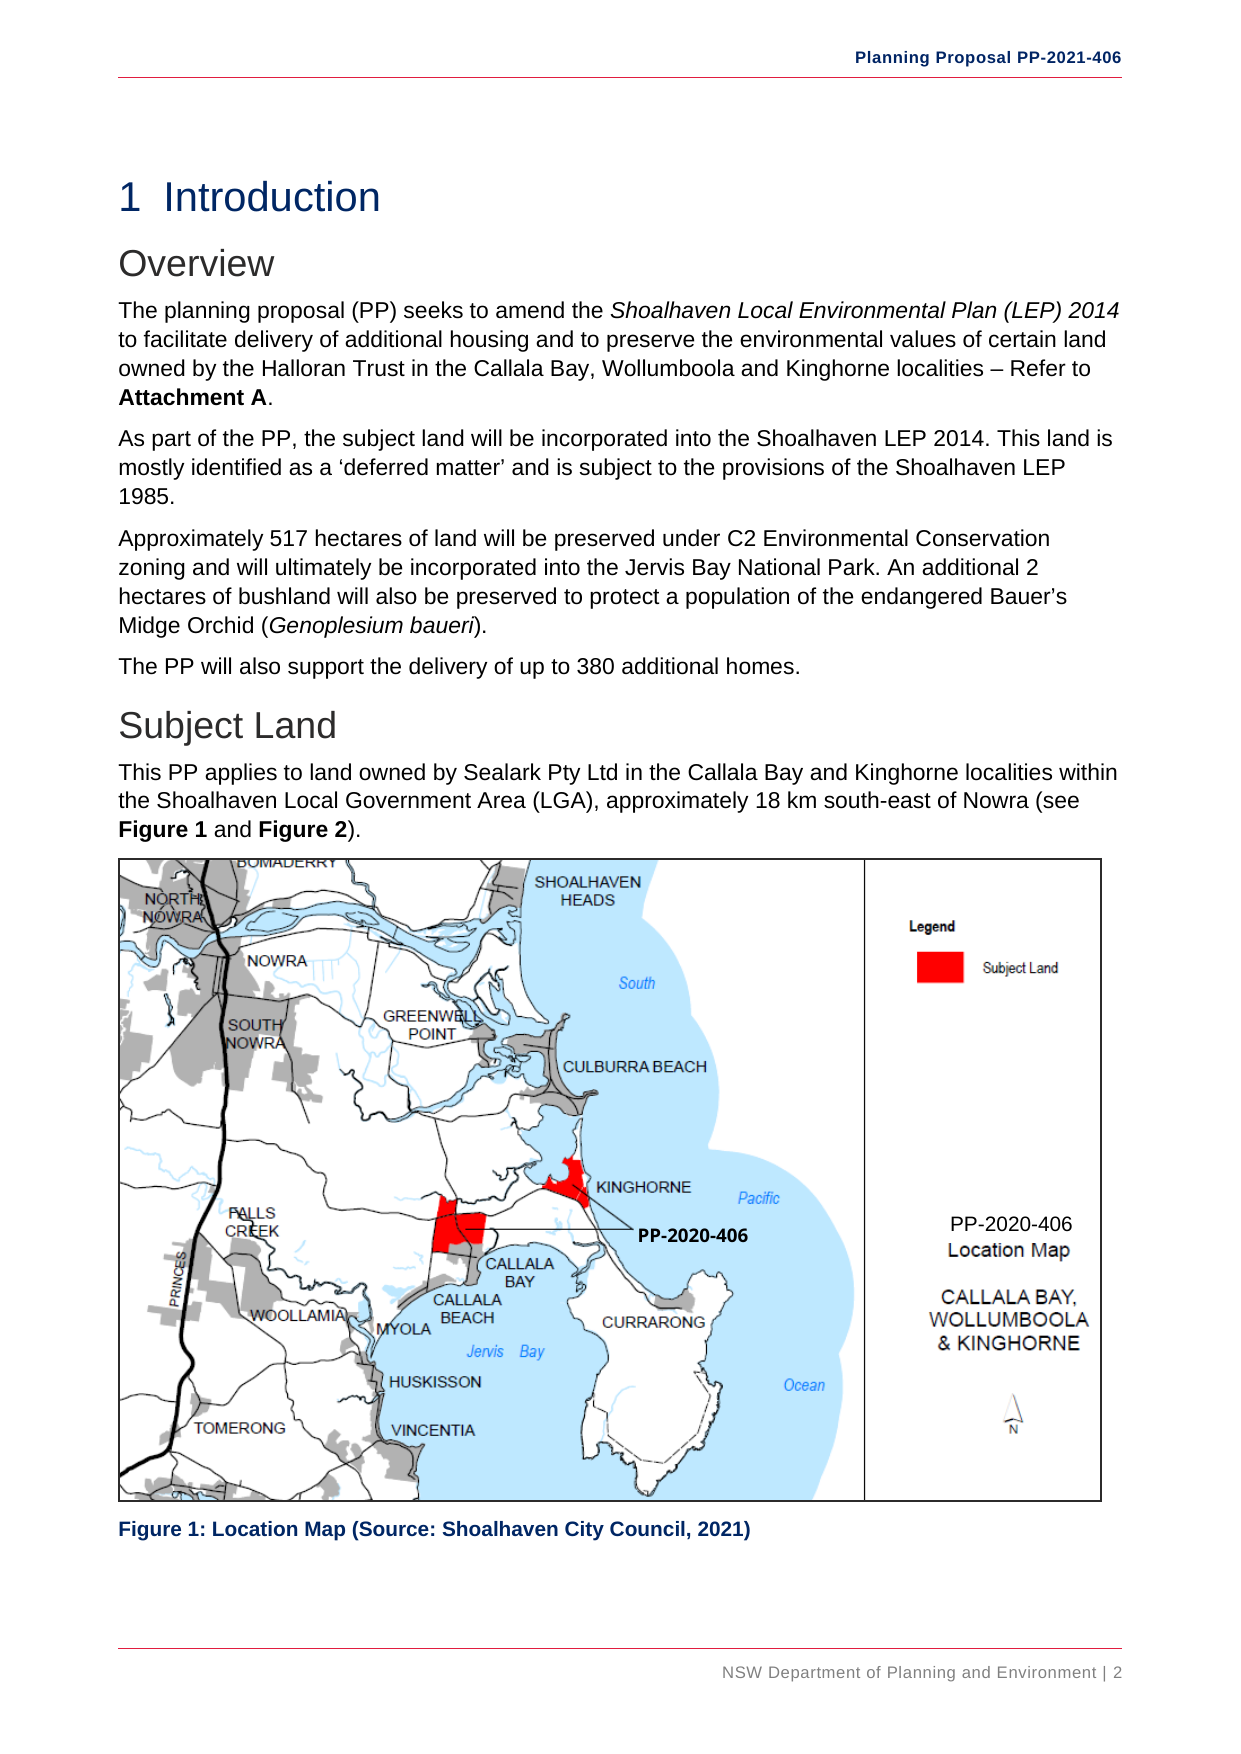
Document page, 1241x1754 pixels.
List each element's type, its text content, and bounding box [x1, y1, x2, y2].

text As part of the PP, the subject land will be incorporated into the Shoalhaven LEP 2014. This land is mostly identified as a ‘deferred matter’ and is subject to the provisions of the Shoalhaven LEP 1985. [118, 425, 1122, 510]
text Figure 1: Location Map (Source: Shoalhaven City Council, 2021) [118, 1517, 1122, 1541]
text This PP applies to land owned by Sealark Pty Ltd in the Callala Bay and Kinghorne localities within the Shoalhaven Local Government Area (LGA), approximately 18 km south-east of Nowra (see Figure 1 and Figure 2). [118, 758, 1122, 843]
subtitle Introduction [118, 173, 1122, 221]
text The PP will also support the delivery of up to 380 additional homes. [118, 653, 1122, 679]
subtitle Subject Land [118, 703, 1122, 746]
picture [120, 860, 1100, 1500]
subtitle Overview [118, 241, 1122, 284]
text Approximately 517 hectares of land will be preserved under C2 Environmental Conservation zoning and will ultimately be incorporated into the Jervis Bay National Park. An additional 2 hectares of bushland will also be preserved to protect a population of the endangered Bauer’s Midge Orchid (Genoplesium baueri). [118, 525, 1122, 638]
text The planning proposal (PP) seeks to amend the Shoalhaven Local Environmental Plan (LEP) 2014 to facilitate delivery of additional housing and to preserve the environmental values of certain land owned by the Halloran Trust in the Callala Bay, Wollumboola and Kinghorne localities – Refer to Attachment A. [118, 297, 1122, 410]
